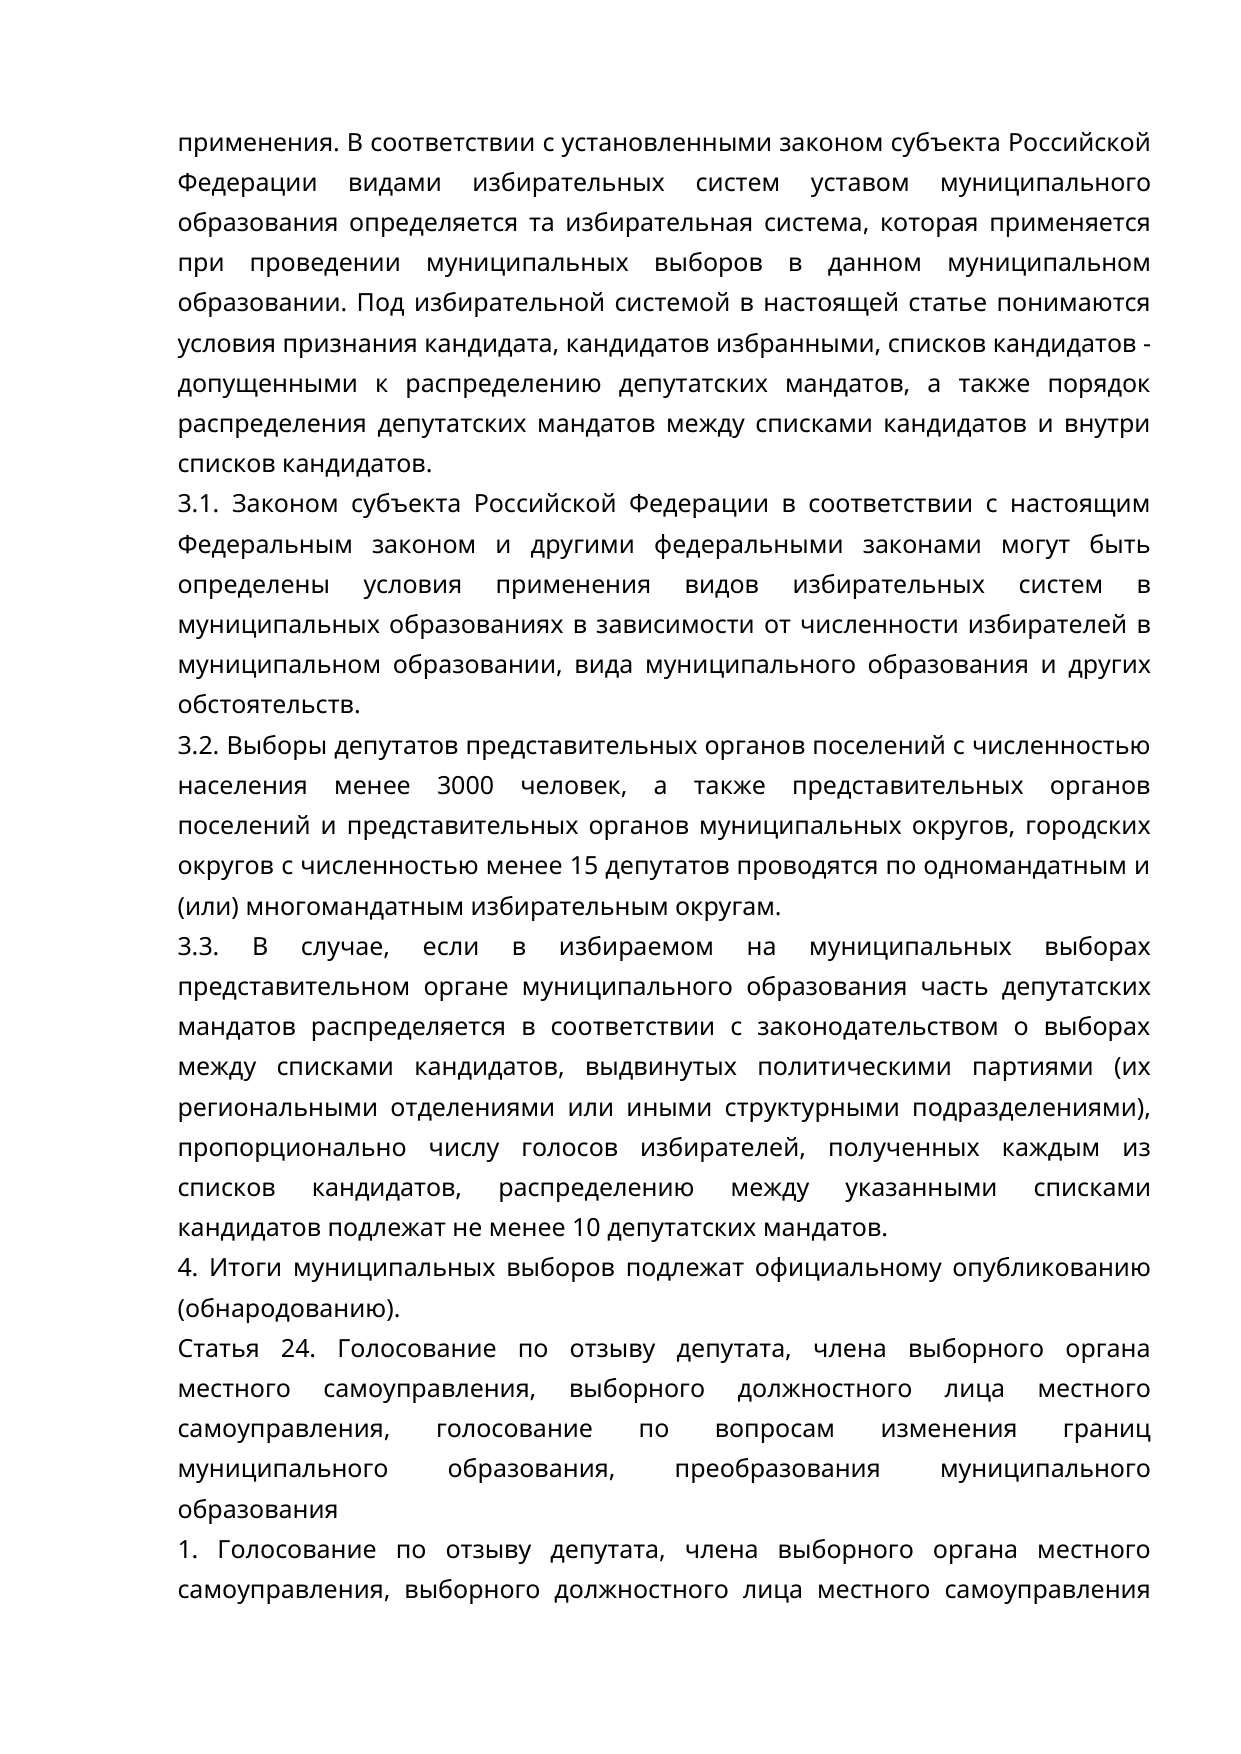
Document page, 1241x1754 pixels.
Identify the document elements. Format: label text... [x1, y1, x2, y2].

text 3.3. В случае, если в избираемом на муниципальных выборах представительном органе муниципального образования часть депутатских мандатов распределяется в соответствии с законодательством о выборах между списками кандидатов, выдвинутых политическими партиями (их региональными отделениями или иными структурными подразделениями), пропорционально числу голосов избирателей, полученных каждым из списков кандидатов, распределению между указанными списками кандидатов подлежат не менее 10 депутатских мандатов. [177, 922, 1152, 1244]
text Статья 24. Голосование по отзыву депутата, члена выборного органа местного самоуправления, выборного должностного лица местного самоуправления, голосование по вопросам изменения границ муниципального образования, преобразования муниципального образования [177, 1324, 1152, 1525]
text 3.1. Законом субъекта Российской Федерации в соответствии с настоящим Федеральным законом и другими федеральными законами могут быть определены условия применения видов избирательных систем в муниципальных образованиях в зависимости от численности избирателей в муниципальном образовании, вида муниципального образования и других обстоятельств. [177, 480, 1152, 721]
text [177, 1525, 1152, 1606]
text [177, 118, 1152, 480]
text 4. Итоги муниципальных выборов подлежат официальному опубликованию (обнародованию). [177, 1244, 1152, 1324]
text 3.2. Выборы депутатов представительных органов поселений с численностью населения менее 3000 человек, а также представительных органов поселений и представительных органов муниципальных округов, городских округов с численностью менее 15 депутатов проводятся по одномандатным и (или) многомандатным избирательным округам. [177, 721, 1152, 922]
